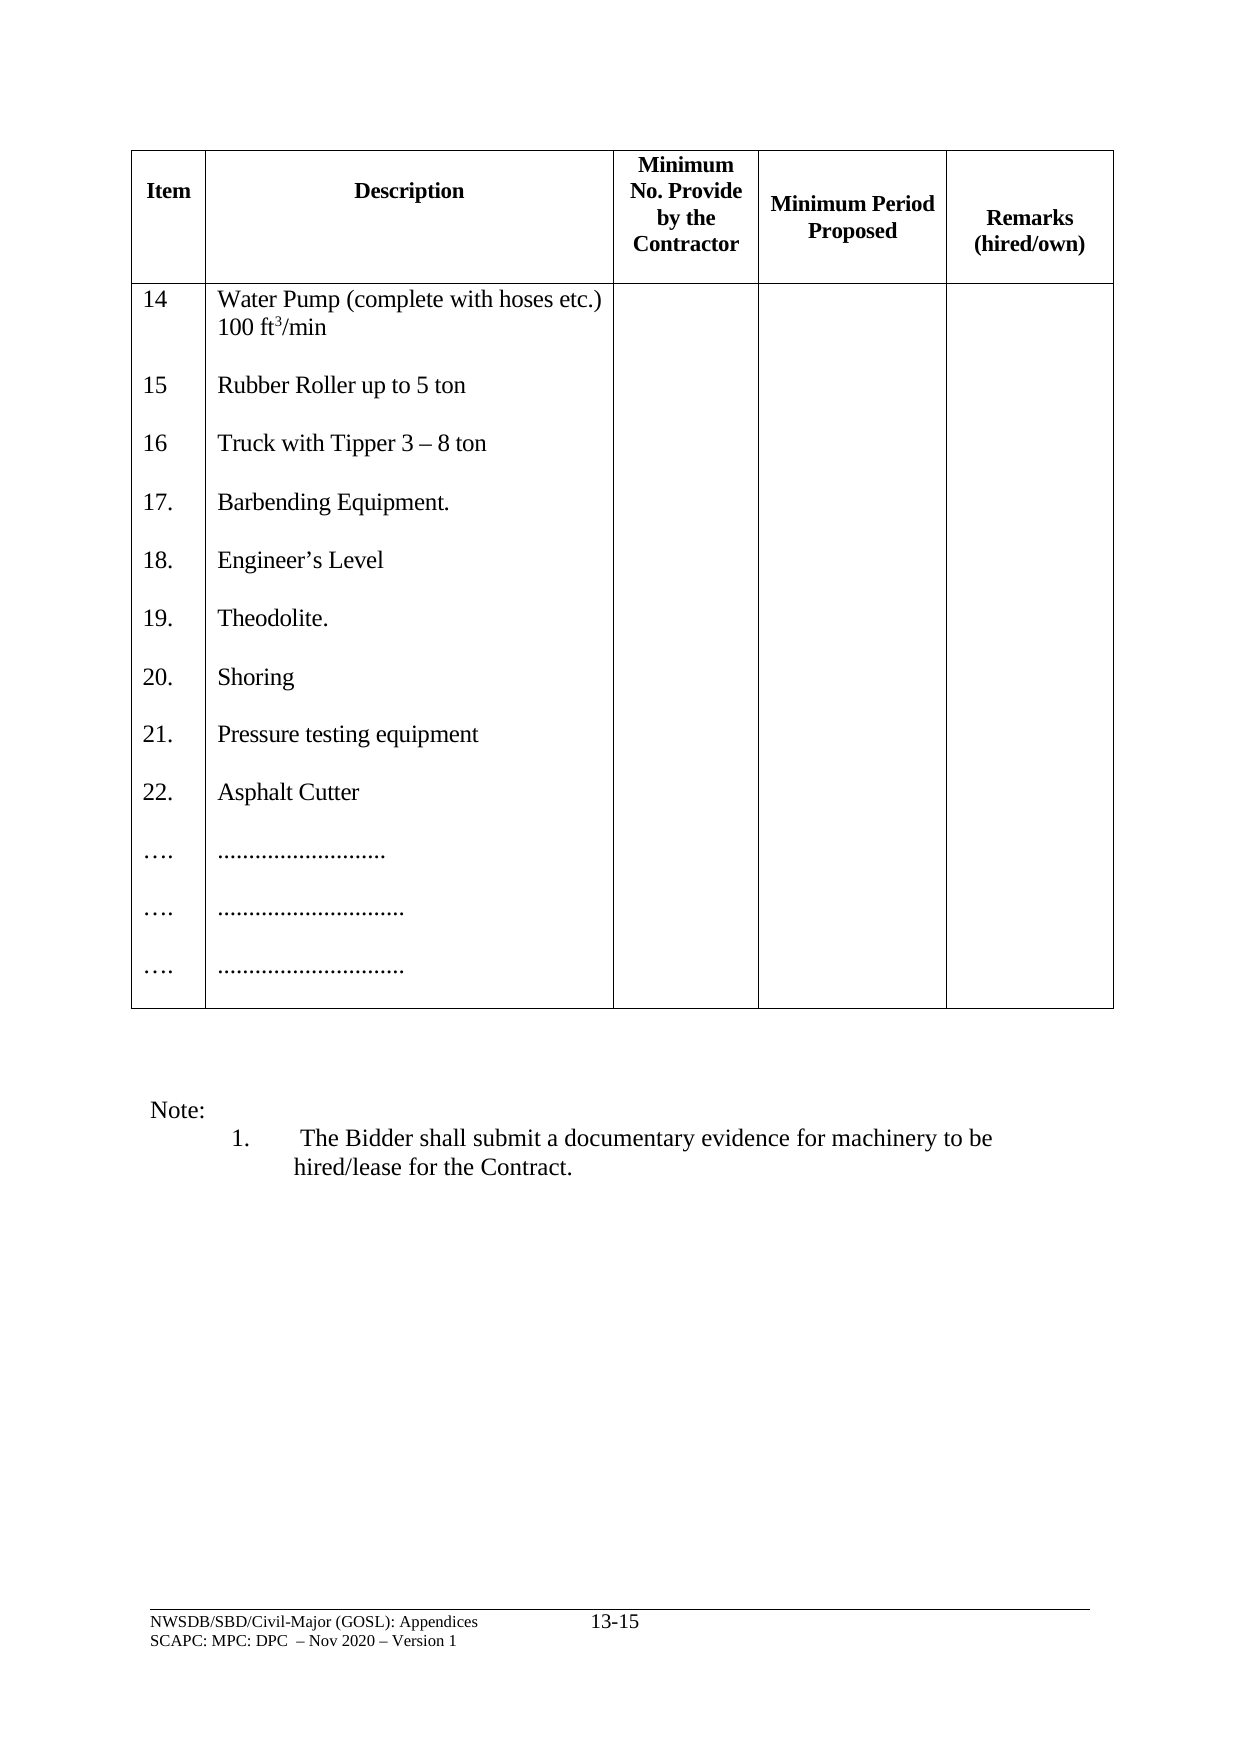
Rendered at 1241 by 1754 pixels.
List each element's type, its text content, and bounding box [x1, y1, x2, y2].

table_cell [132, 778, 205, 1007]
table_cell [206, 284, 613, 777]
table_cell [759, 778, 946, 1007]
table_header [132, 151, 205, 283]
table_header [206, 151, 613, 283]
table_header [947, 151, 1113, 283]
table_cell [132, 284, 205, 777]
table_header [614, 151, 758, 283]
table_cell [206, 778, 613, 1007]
text hired/lease for the Contract. [150, 1152, 1090, 1181]
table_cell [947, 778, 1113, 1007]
text Note: [150, 1095, 1090, 1123]
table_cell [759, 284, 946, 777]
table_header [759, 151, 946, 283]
text 1. The Bidder shall submit a documentary evidence for machinery to be [150, 1123, 1090, 1152]
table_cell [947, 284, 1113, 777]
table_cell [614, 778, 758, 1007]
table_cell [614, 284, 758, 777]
